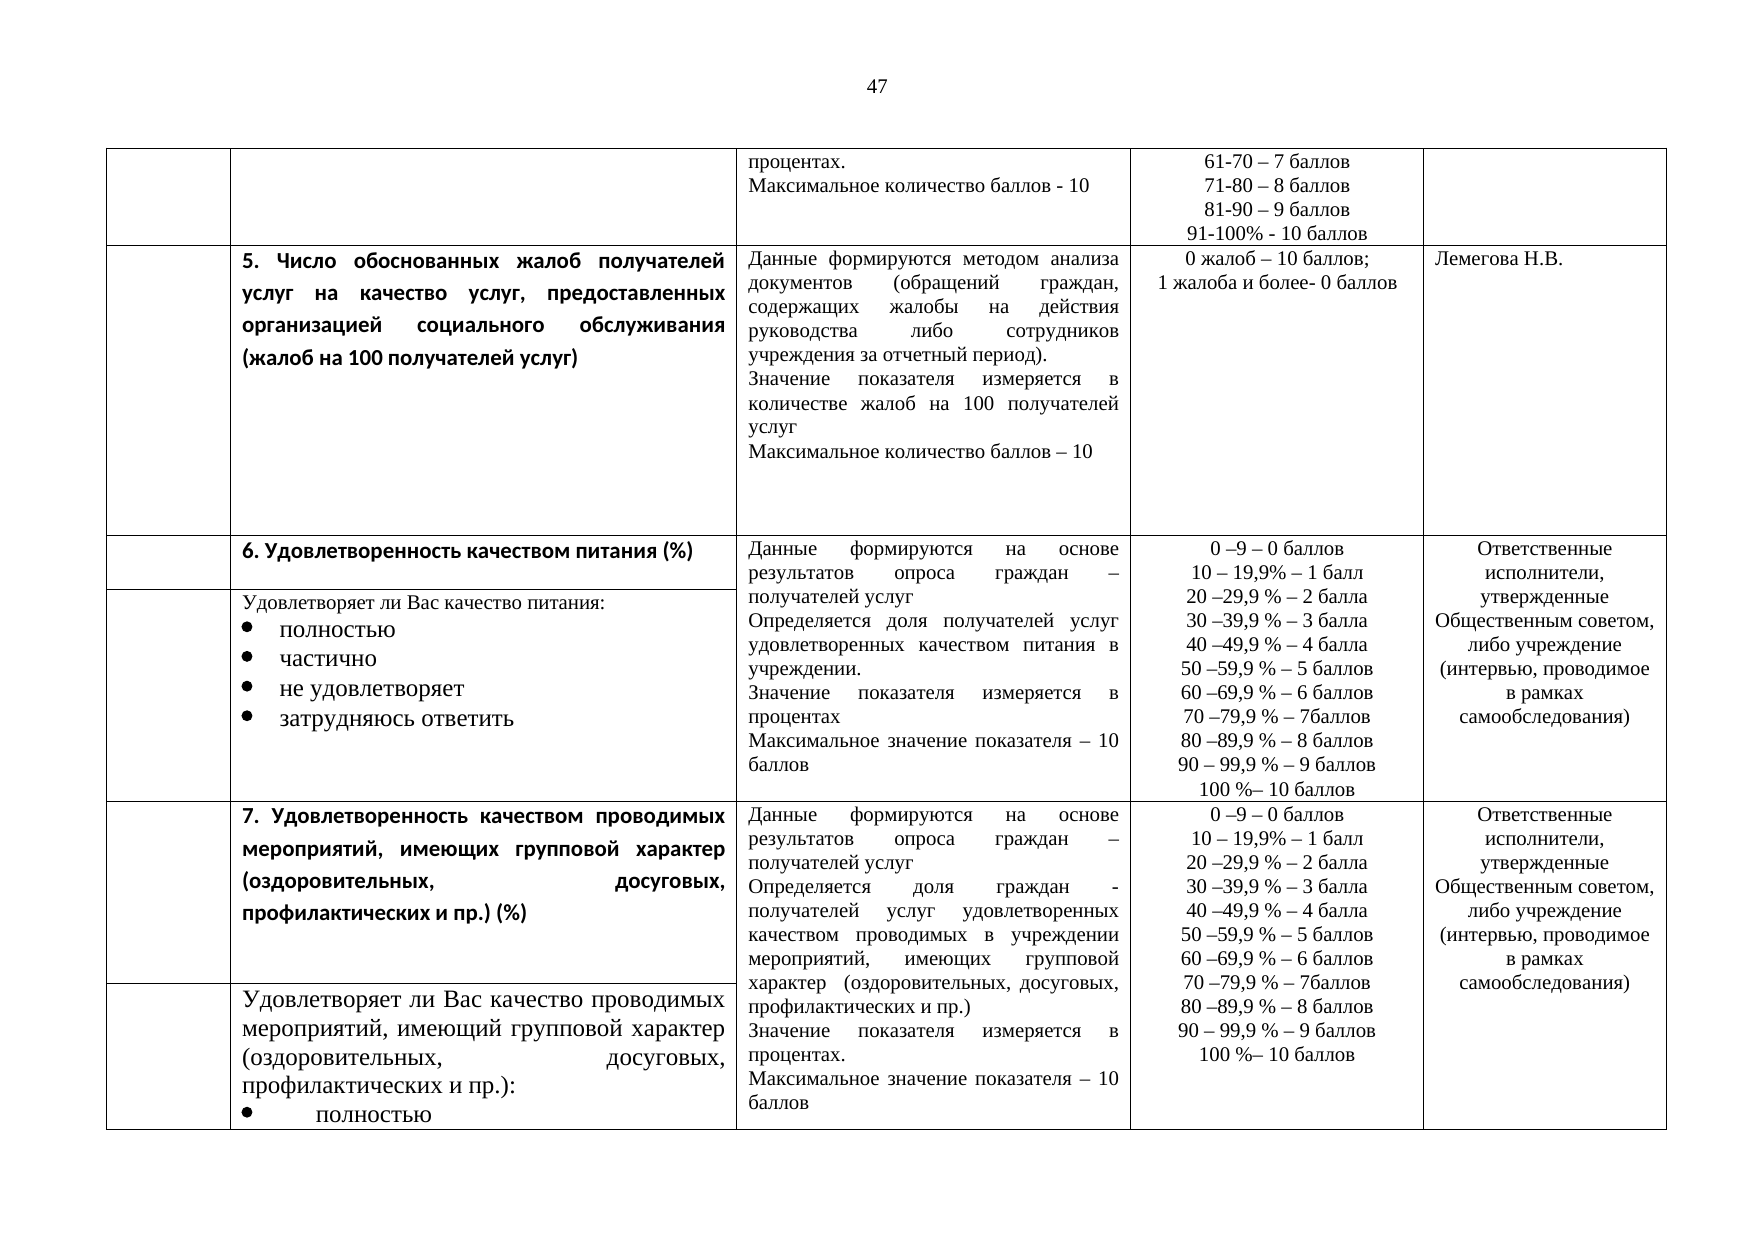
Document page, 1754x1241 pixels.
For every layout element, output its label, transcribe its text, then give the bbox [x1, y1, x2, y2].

table_cell 6. Удовлетворенность качеством питания (%) [231, 536, 736, 588]
table_cell 0 –9 – 0 баллов 10 – 19,9% – 1 балл 20 –29,9 % – 2 балла 30 –39,9 % – 3 балла 40 –49,9 % – 4 балла 50 –59,9 % – 5 баллов 60 –69,9 % – 6 баллов 70 –79,9 % – 7баллов 80 –89,9 % – 8 баллов 90 – 99,9 % – 9 баллов 100 %– 10 баллов [1131, 536, 1423, 801]
table_cell Данные формируются на основе результатов опроса граждан – получателей услуг Определяется доля граждан - получателей услуг удовлетворенных качеством проводимых в учреждении мероприятий, имеющих групповой характер (оздоровительных, досуговых, профилактических и пр.) Значение показателя измеряется в процентах. Максимальное значение показателя – 10 баллов [737, 802, 1130, 1129]
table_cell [1131, 149, 1423, 245]
table_cell [107, 590, 230, 801]
table_cell [107, 149, 230, 245]
table_cell Данные формируются на основе результатов опроса граждан – получателей услуг Определяется доля получателей услуг удовлетворенных качеством питания в учреждении. Значение показателя измеряется в процентах Максимальное значение показателя – 10 баллов [737, 536, 1130, 801]
table_cell [107, 802, 230, 983]
table_cell [107, 536, 230, 588]
table_cell 5. Число обоснованных жалоб получателей услуг на качество услуг, предоставленных организацией социального обслуживания (жалоб на 100 получателей услуг) [231, 246, 736, 535]
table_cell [231, 984, 736, 1129]
table_cell Ответственные исполнители, утвержденные Общественным советом, либо учреждение (интервью, проводимое в рамках самообследования) [1424, 802, 1666, 1129]
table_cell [737, 149, 1130, 245]
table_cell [231, 149, 736, 245]
table_cell Удовлетворяет ли Вас качество питания: полностью частично не удовлетворяет затрудняюсь ответить [231, 590, 736, 801]
table_cell [107, 246, 230, 535]
table_cell 0 –9 – 0 баллов 10 – 19,9% – 1 балл 20 –29,9 % – 2 балла 30 –39,9 % – 3 балла 40 –49,9 % – 4 балла 50 –59,9 % – 5 баллов 60 –69,9 % – 6 баллов 70 –79,9 % – 7баллов 80 –89,9 % – 8 баллов 90 – 99,9 % – 9 баллов 100 %– 10 баллов [1131, 802, 1423, 1129]
table_cell 0 жалоб – 10 баллов; 1 жалоба и более- 0 баллов [1131, 246, 1423, 535]
table_cell Данные формируются методом анализа документов (обращений граждан, содержащих жалобы на действия руководства либо сотрудников учреждения за отчетный период). Значение показателя измеряется в количестве жалоб на 100 получателей услуг Максимальное количество баллов – 10 [737, 246, 1130, 535]
table_cell [107, 984, 230, 1129]
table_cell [1424, 149, 1666, 245]
table_cell Ответственные исполнители, утвержденные Общественным советом, либо учреждение (интервью, проводимое в рамках самообследования) [1424, 536, 1666, 801]
table_cell 7. Удовлетворенность качеством проводимых мероприятий, имеющих групповой характер (оздоровительных, досуговых, профилактических и пр.) (%) [231, 802, 736, 983]
table_cell Лемегова Н.В. [1424, 246, 1666, 535]
